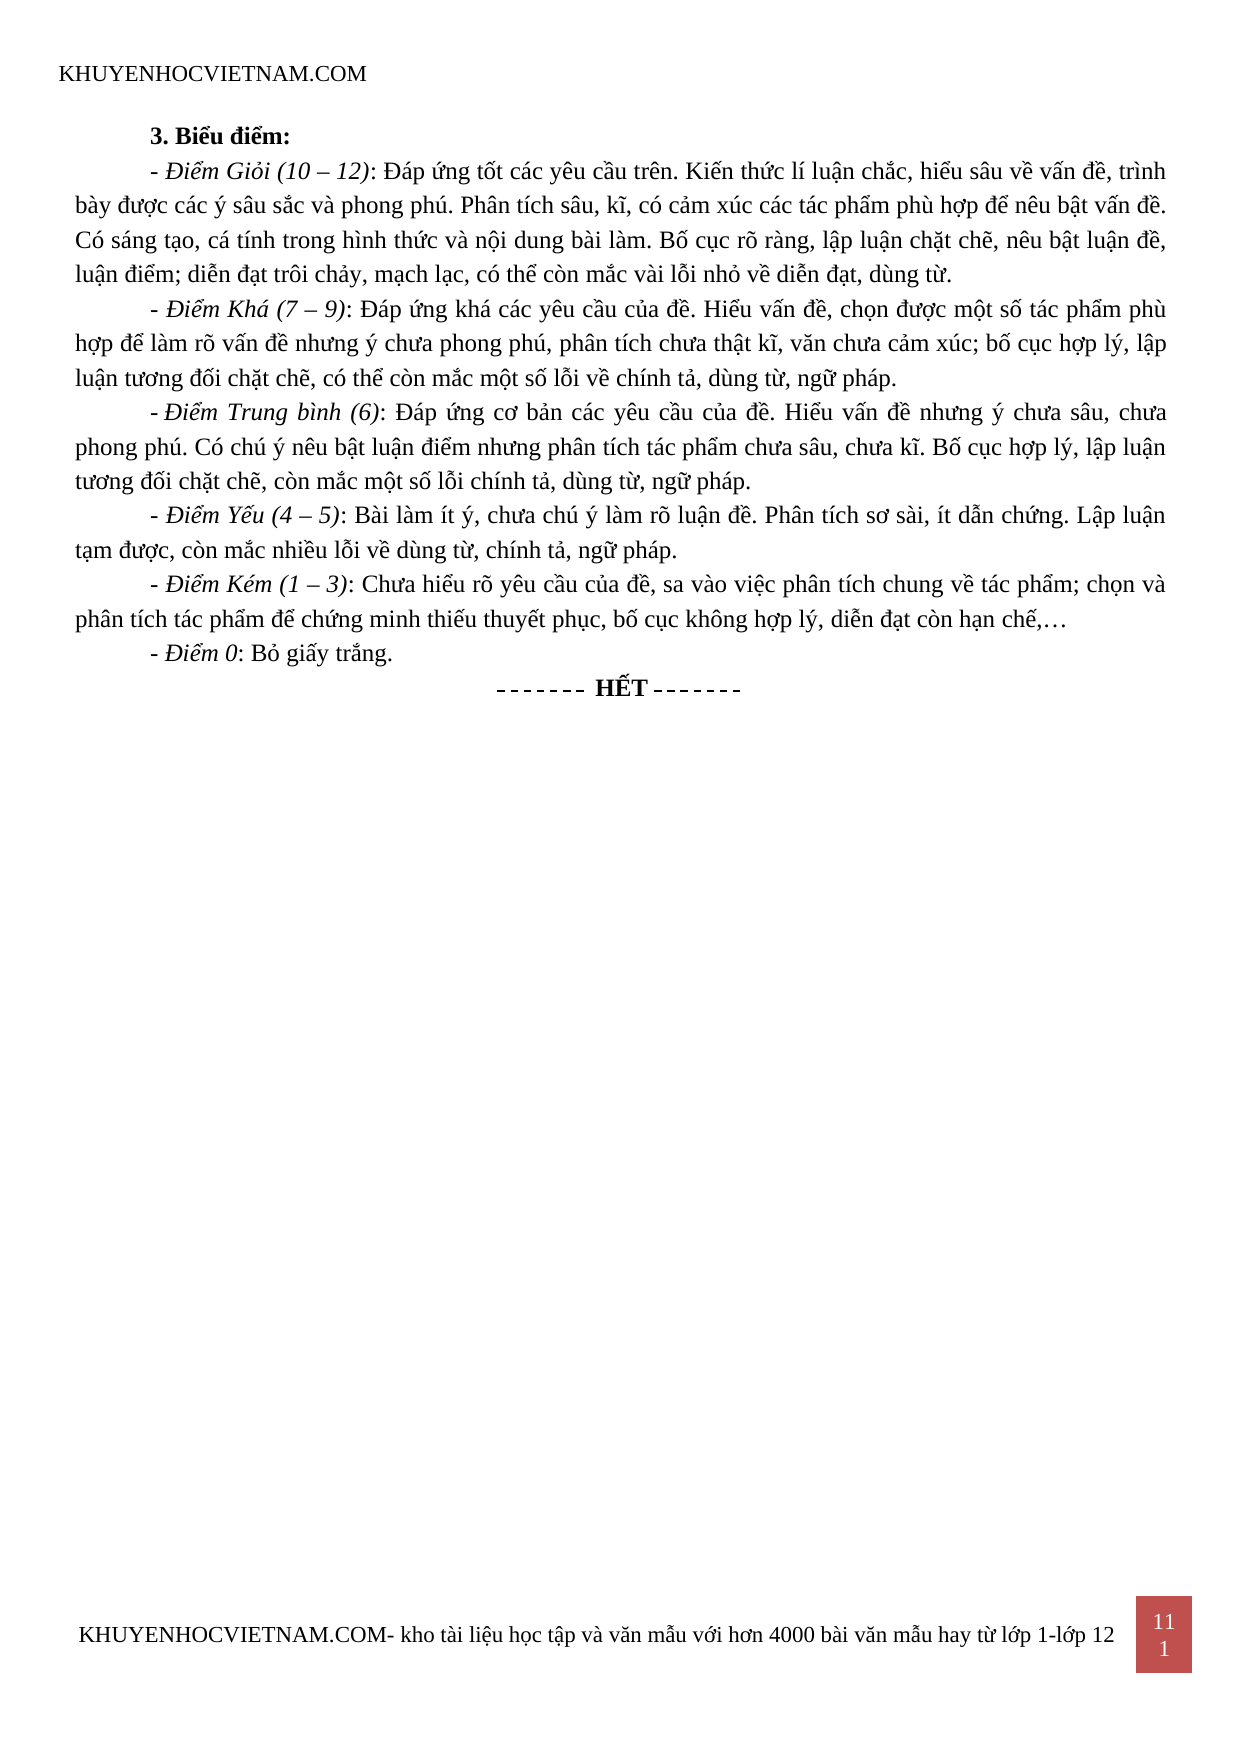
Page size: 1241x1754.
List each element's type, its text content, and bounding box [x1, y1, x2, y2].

list Điểm Kém (1 – 3): Chưa hiểu rõ yêu cầu của đề, sa vào việc phân tích chung về tác phẩm; chọn và phân tích tác phẩm để chứng minh thiếu thuyết phục, bố cục không hợp lý, diễn đạt còn hạn chế,… [75, 569, 1168, 633]
list Điểm Giỏi (10 – 12): Đáp ứng tốt các yêu cầu trên. Kiến thức lí luận chắc, hiểu sâu về vấn đề, trình bày được các ý sâu sắc và phong phú. Phân tích sâu, kĩ, có cảm xúc các tác phẩm phù hợp để nêu bật vấn đề. Có sáng tạo, cá tính trong hình thức và nội dung bài làm. Bố cục rõ ràng, lập luận chặt chẽ, nêu bật luận đề, luận điểm; diễn đạt trôi chảy, mạch lạc, có thể còn mắc vài lỗi nhỏ về diễn đạt, dùng từ. [75, 156, 1168, 288]
list Điểm Trung bình (6): Đáp ứng cơ bản các yêu cầu của đề. Hiểu vấn đề nhưng ý chưa sâu, chưa phong phú. Có chú ý nêu bật luận điểm nhưng phân tích tác phẩm chưa sâu, chưa kĩ. Bố cục hợp lý, lập luận tương đối chặt chẽ, còn mắc một số lỗi chính tả, dùng từ, ngữ pháp. [75, 397, 1168, 495]
list Điểm Khá (7 – 9): Đáp ứng khá các yêu cầu của đề. Hiểu vấn đề, chọn được một số tác phẩm phù hợp để làm rõ vấn đề nhưng ý chưa phong phú, phân tích chưa thật kĩ, văn chưa cảm xúc; bố cục hợp lý, lập luận tương đối chặt chẽ, có thể còn mắc một số lỗi về chính tả, dùng từ, ngữ pháp. [75, 294, 1168, 391]
list Điểm Yếu (4 – 5): Bài làm ít ý, chưa chú ý làm rõ luận đề. Phân tích sơ sài, ít dẫn chứng. Lập luận tạm được, còn mắc nhiều lỗi về dùng từ, chính tả, ngữ pháp. [75, 501, 1168, 564]
list Điểm 0: Bỏ giấy trắng. [150, 638, 1192, 667]
subtitle Biểu điểm: [150, 121, 1192, 150]
text HẾT [58, 673, 1184, 702]
